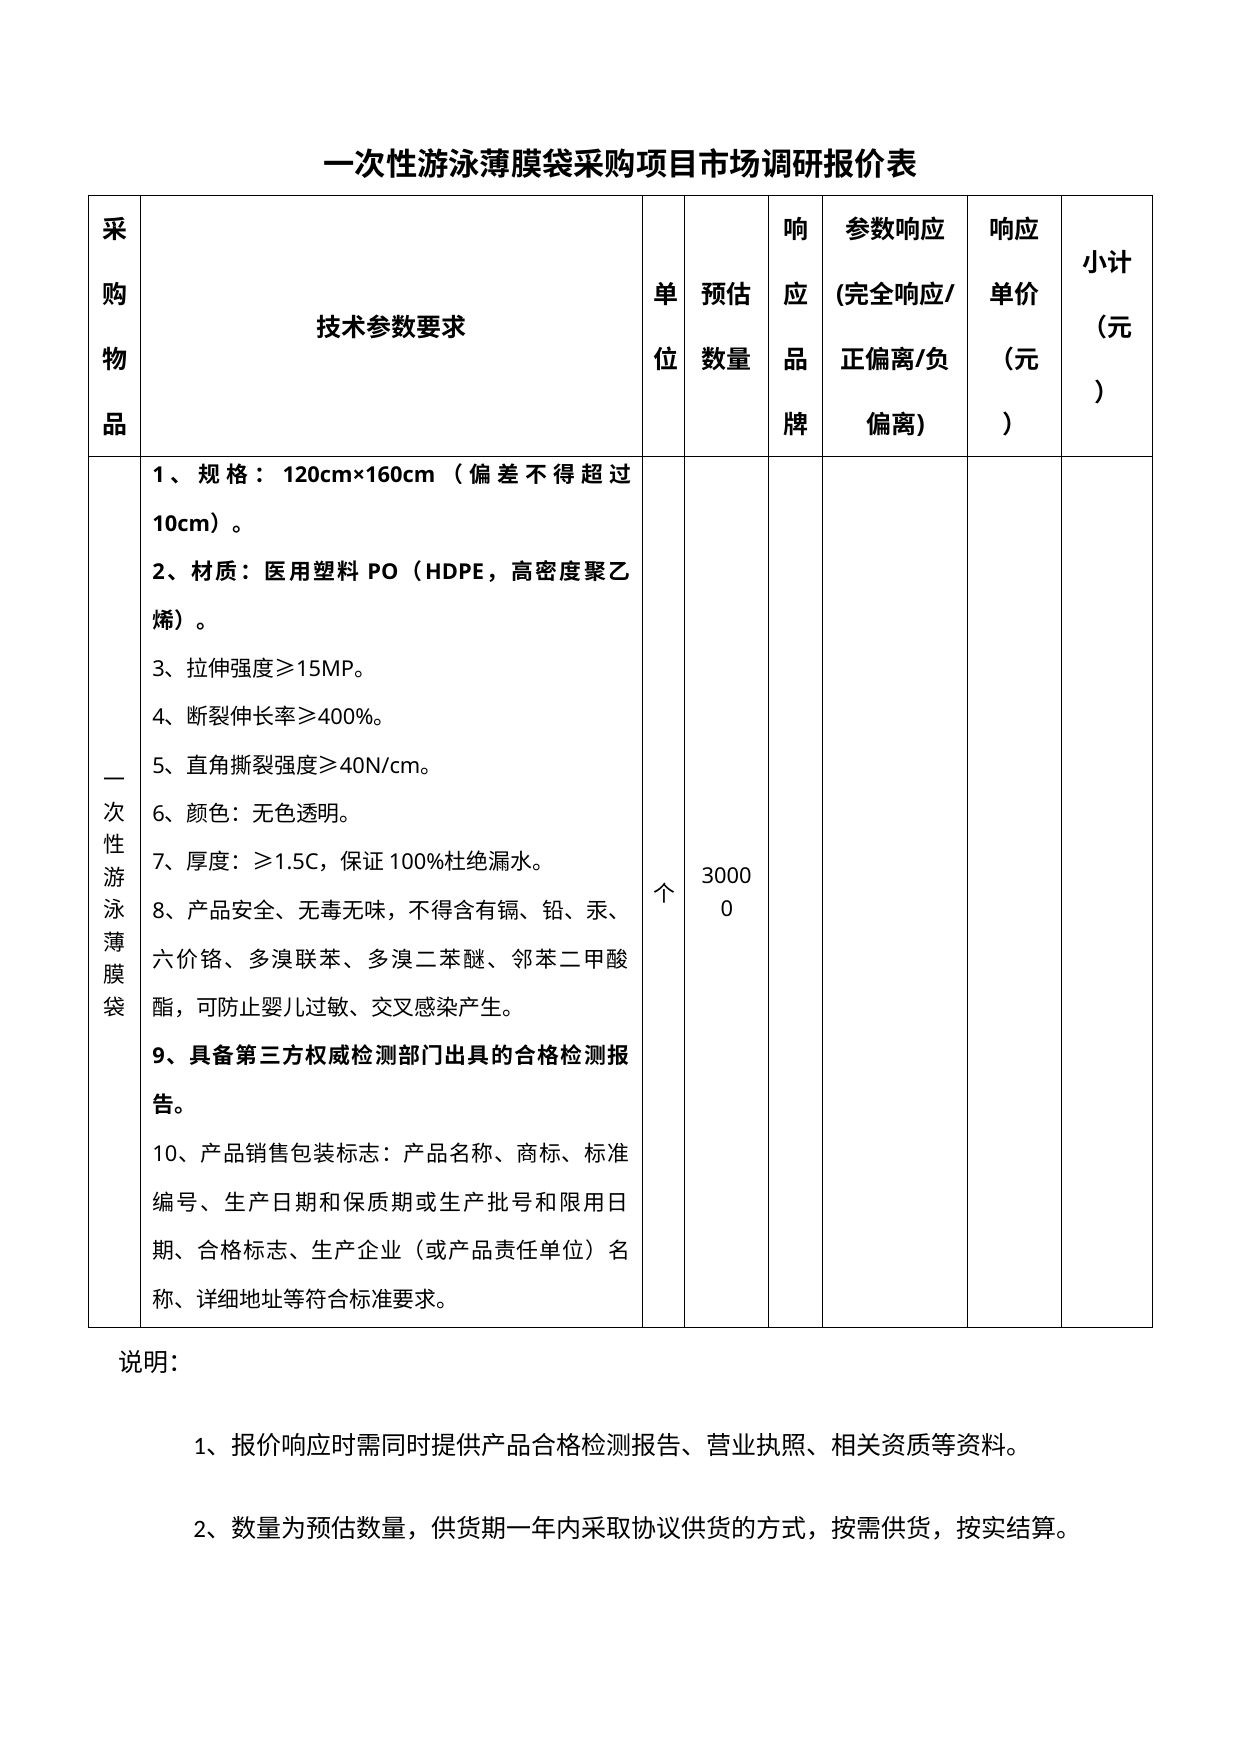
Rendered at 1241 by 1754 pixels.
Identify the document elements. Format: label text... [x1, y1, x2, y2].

table_cell [968, 457, 1061, 1327]
table_header 参数响应 (完全响应/正偏离/负偏离) [823, 196, 967, 456]
table_cell [823, 457, 967, 1327]
text 一次性游泳薄膜袋采购项目市场调研报价表 [118, 129, 1122, 194]
table_header 预估 数量 [685, 196, 768, 456]
table_header 响应品牌 [769, 196, 822, 456]
table_header 小计（元） [1062, 196, 1152, 456]
table_header 响应 单价 （元） [968, 196, 1061, 456]
text 说明： [118, 1328, 1122, 1393]
table_header 单位 [643, 196, 684, 456]
table_cell 1、规格：120cm×160cm（偏差不得超过10cm）。 2、材质：医用塑料PO（HDPE，高密度聚乙烯）。 3、拉伸强度≥15MP。 4、断裂伸长率≥400%。 5、直角撕裂强度≥40N/cm。 6、颜色：无色透明。 7、厚度：≥1.5C，保证100%杜绝漏水。 8、产品安全、无毒无味，不得含有镉、铅、汞、六价铬、多溴联苯、多溴二苯醚、邻苯二甲酸酯，可防止婴儿过敏、交叉感染产生。 9、具备第三方权威检测部门出具的合格检测报告。 10、产品销售包装标志：产品名称、商标、标准编号、生产日期和保质期或生产批号和限用日期、合格标志、生产企业（或产品责任单位）名称、详细地址等符合标准要求。 [141, 457, 642, 1327]
table_cell [769, 457, 822, 1327]
table_header 采购 物品 [89, 196, 140, 456]
text 1、报价响应时需同时提供产品合格检测报告、营业执照、相关资质等资料。 [118, 1411, 1122, 1476]
table_cell [1062, 457, 1152, 1327]
list 2、数量为预估数量，供货期一年内采取协议供货的方式，按需供货，按实结算。 [118, 1494, 1122, 1559]
table_cell 一次性游泳薄膜袋 [89, 457, 140, 1327]
table_cell 30000 [685, 457, 768, 1327]
table_cell 个 [643, 457, 684, 1327]
table_header 技术参数要求 [141, 196, 642, 456]
